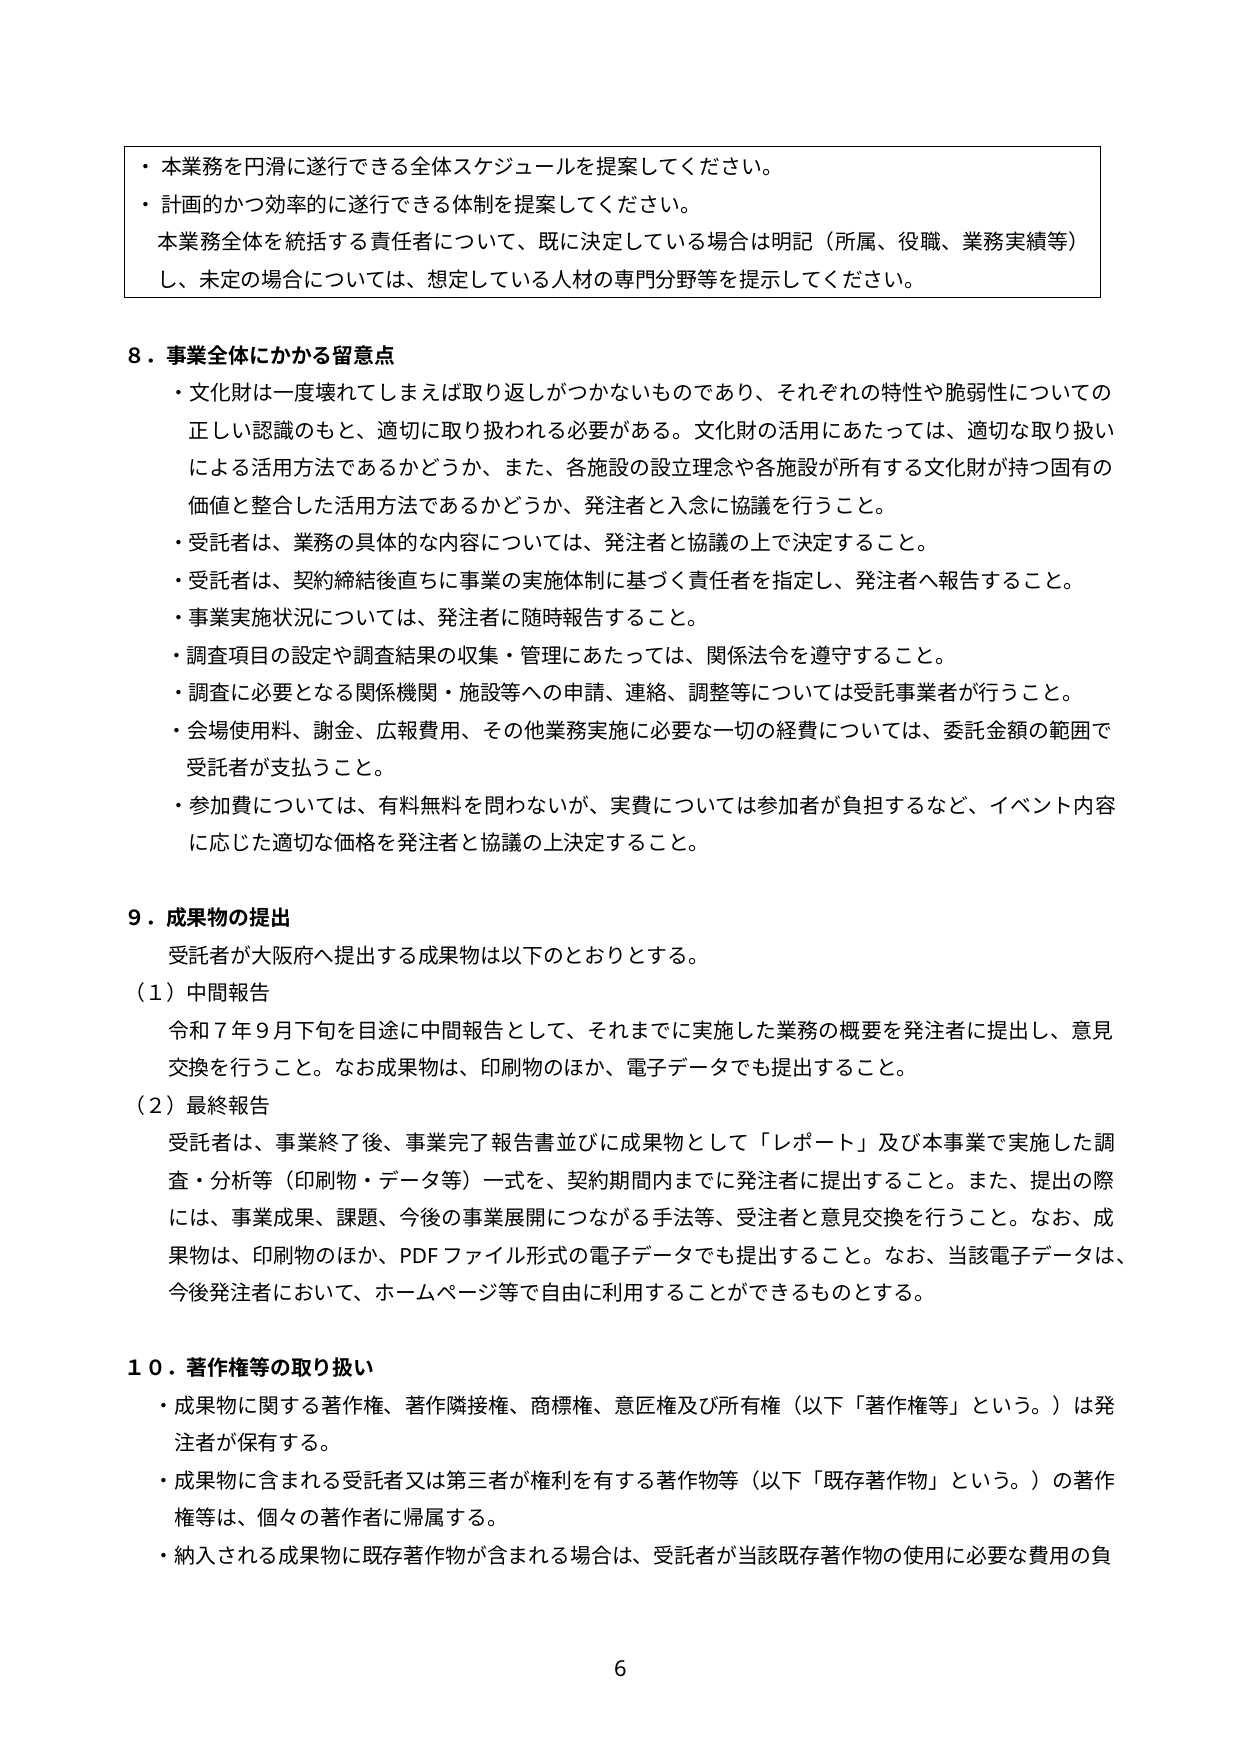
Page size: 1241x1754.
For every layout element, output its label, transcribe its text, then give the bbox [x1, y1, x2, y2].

text ８．事業全体にかかる留意点 [124, 335, 1116, 373]
text ・会場使用料、謝金、広報費用、その他業務実施に必要な一切の経費については、委託金額の範囲で受託者が支払うこと。 [124, 710, 1116, 785]
text 受託者は、事業終了後、事業完了報告書並びに成果物として「レポート」及び本事業で実施した調査・分析等（印刷物・データ等）一式を、契約期間内までに発注者に提出すること。また、提出の際には、事業成果、課題、今後の事業展開につながる手法等、受注者と意見交換を行うこと。なお、成果物は、印刷物のほか、PDFファイル形式の電子データでも提出すること。なお、当該電子データは、今後発注者において、ホームページ等で自由に利用することができるものとする。 [168, 1123, 1116, 1310]
text ・成果物に関する著作権、著作隣接権、商標権、意匠権及び所有権（以下「著作権等」という。）は発注者が保有する。 [153, 1385, 1116, 1460]
text ・事業実施状況については、発注者に随時報告すること。 [168, 598, 1116, 635]
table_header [125, 147, 1100, 297]
text （１）中間報告 [124, 973, 1116, 1010]
text （２）最終報告 [124, 1085, 1116, 1123]
text ・受託者は、業務の具体的な内容については、発注者と協議の上で決定すること。 [168, 523, 1116, 560]
text １０．著作権等の取り扱い [124, 1348, 1116, 1385]
text 令和７年９月下旬を目途に中間報告として、それまでに実施した業務の概要を発注者に提出し、意見交換を行うこと。なお成果物は、印刷物のほか、電子データでも提出すること。 [168, 1010, 1116, 1085]
text ・参加費については、有料無料を問わないが、実費については参加者が負担するなど、イベント内容に応じた適切な価格を発注者と協議の上決定すること。 [168, 785, 1116, 860]
text ・成果物に含まれる受託者又は第三者が権利を有する著作物等（以下「既存著作物」という。）の著作権等は、個々の著作者に帰属する。 [153, 1460, 1116, 1535]
text 受託者が大阪府へ提出する成果物は以下のとおりとする。 [168, 935, 1116, 973]
text ・調査に必要となる関係機関・施設等への申請、連絡、調整等については受託事業者が行うこと。 [168, 673, 1116, 710]
text ・文化財は一度壊れてしまえば取り返しがつかないものであり、それぞれの特性や脆弱性についての正しい認識のもと、適切に取り扱われる必要がある。文化財の活用にあたっては、適切な取り扱いによる活用方法であるかどうか、また、各施設の設立理念や各施設が所有する文化財が持つ固有の価値と整合した活用方法であるかどうか、発注者と入念に協議を行うこと。 [168, 373, 1116, 523]
text ・受託者は、契約締結後直ちに事業の実施体制に基づく責任者を指定し、発注者へ報告すること。 [168, 560, 1116, 598]
text ・調査項目の設定や調査結果の収集・管理にあたっては、関係法令を遵守すること。 [124, 635, 1116, 673]
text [153, 1535, 1116, 1573]
text ９．成果物の提出 [124, 898, 1116, 935]
